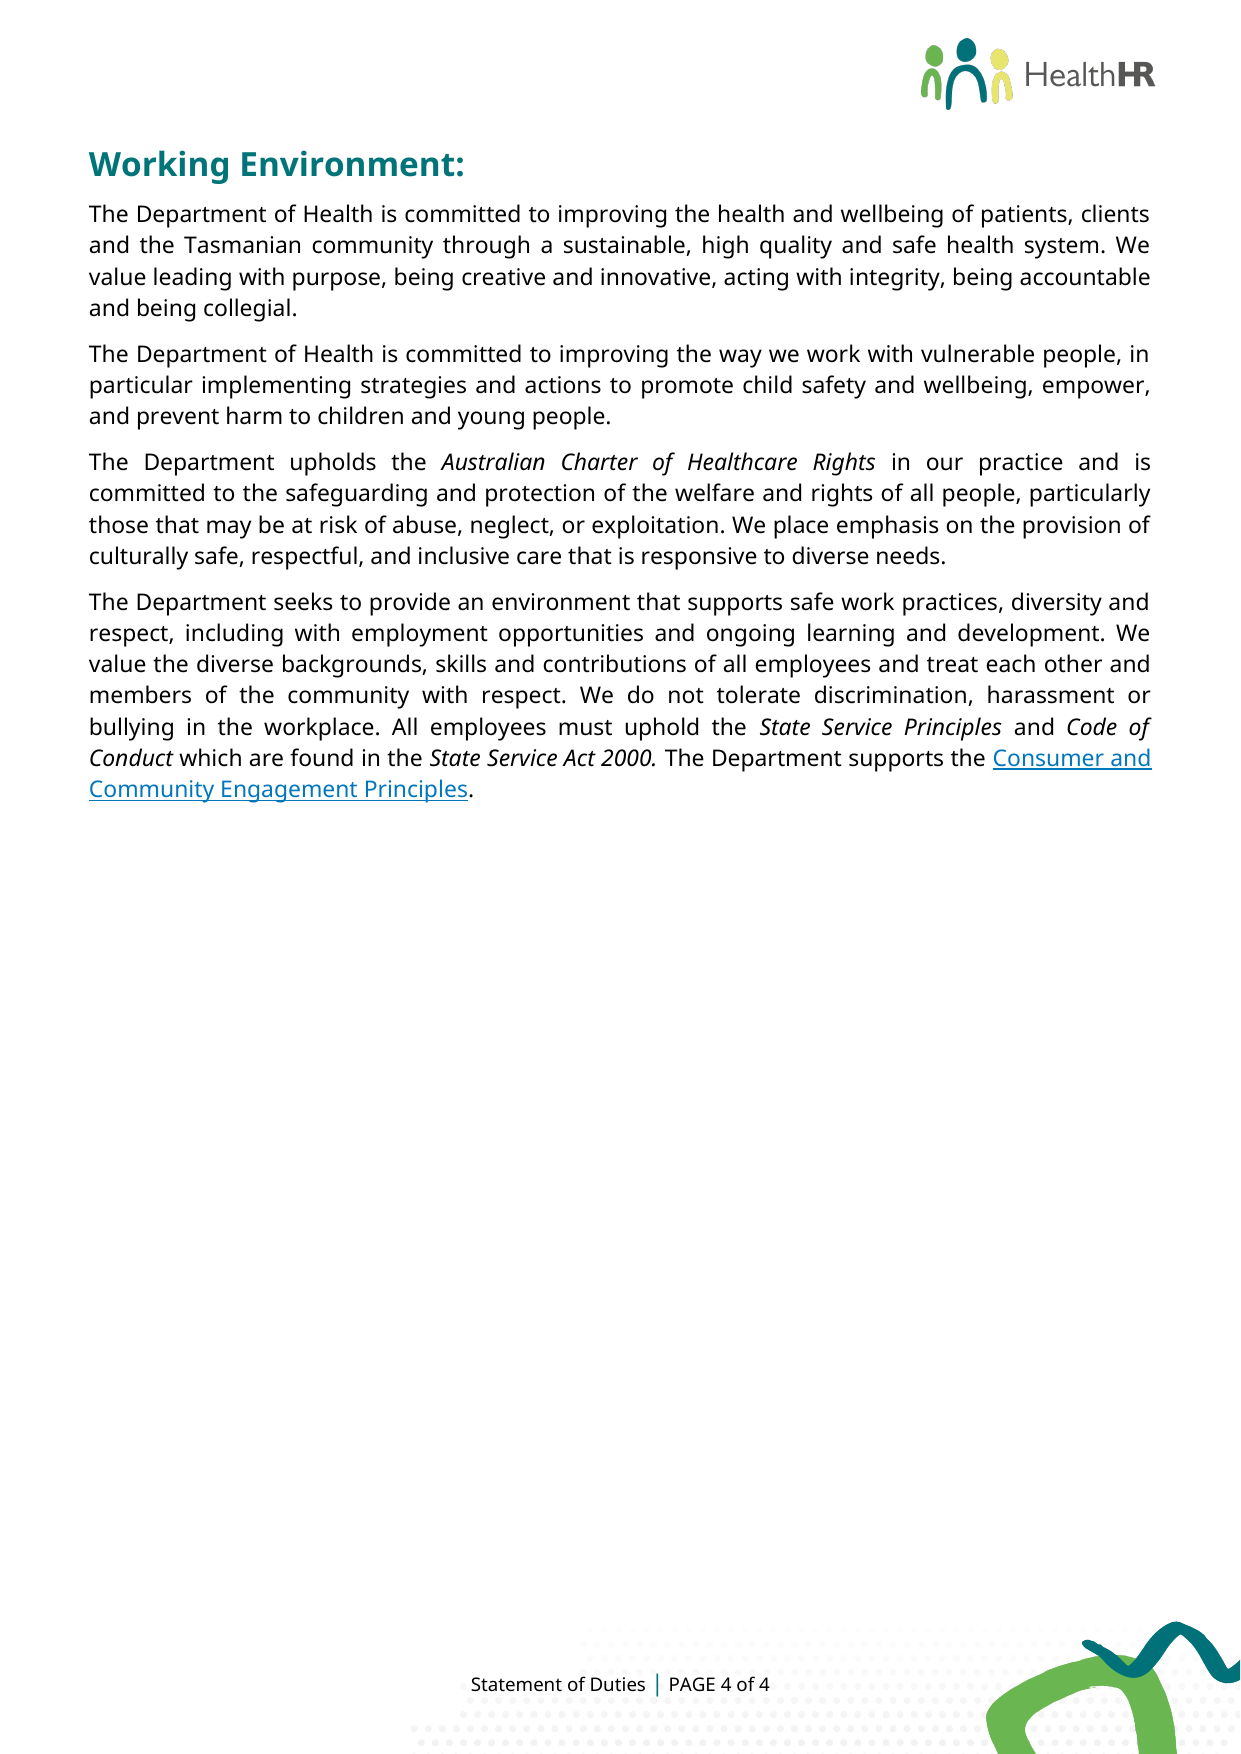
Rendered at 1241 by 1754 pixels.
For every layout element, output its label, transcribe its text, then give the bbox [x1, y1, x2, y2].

text The Department upholds the Australian Charter of Healthcare Rights in our practice and is committed to the safeguarding and protection of the welfare and rights of all people, particularly those that may be at risk of abuse, neglect, or exploitation. We place emphasis on the provision of culturally safe, respectful, and inclusive care that is responsive to diverse needs. [89, 446, 1152, 571]
picture [30, 1580, 1241, 1754]
text The Department seeks to provide an environment that supports safe work practices, diversity and respect, including with employment opportunities and ongoing learning and development. We value the diverse backgrounds, skills and contributions of all employees and treat each other and members of the community with respect. We do not tolerate discrimination, harassment or bullying in the workplace. All employees must uphold the State Service Principles and Code of Conduct which are found in the State Service Act 2000. The Department supports the Consumer and Community Engagement Principles. [89, 586, 1152, 804]
picture [920, 38, 1156, 110]
subtitle Working Environment: [89, 140, 1152, 186]
text The Department of Health is committed to improving the way we work with vulnerable people, in particular implementing strategies and actions to promote child safety and wellbeing, empower, and prevent harm to children and young people. [89, 338, 1152, 432]
text The Department of Health is committed to improving the health and wellbeing of patients, clients and the Tasmanian community through a sustainable, high quality and safe health system. We value leading with purpose, being creative and innovative, acting with integrity, being accountable and being collegial. [89, 198, 1152, 323]
